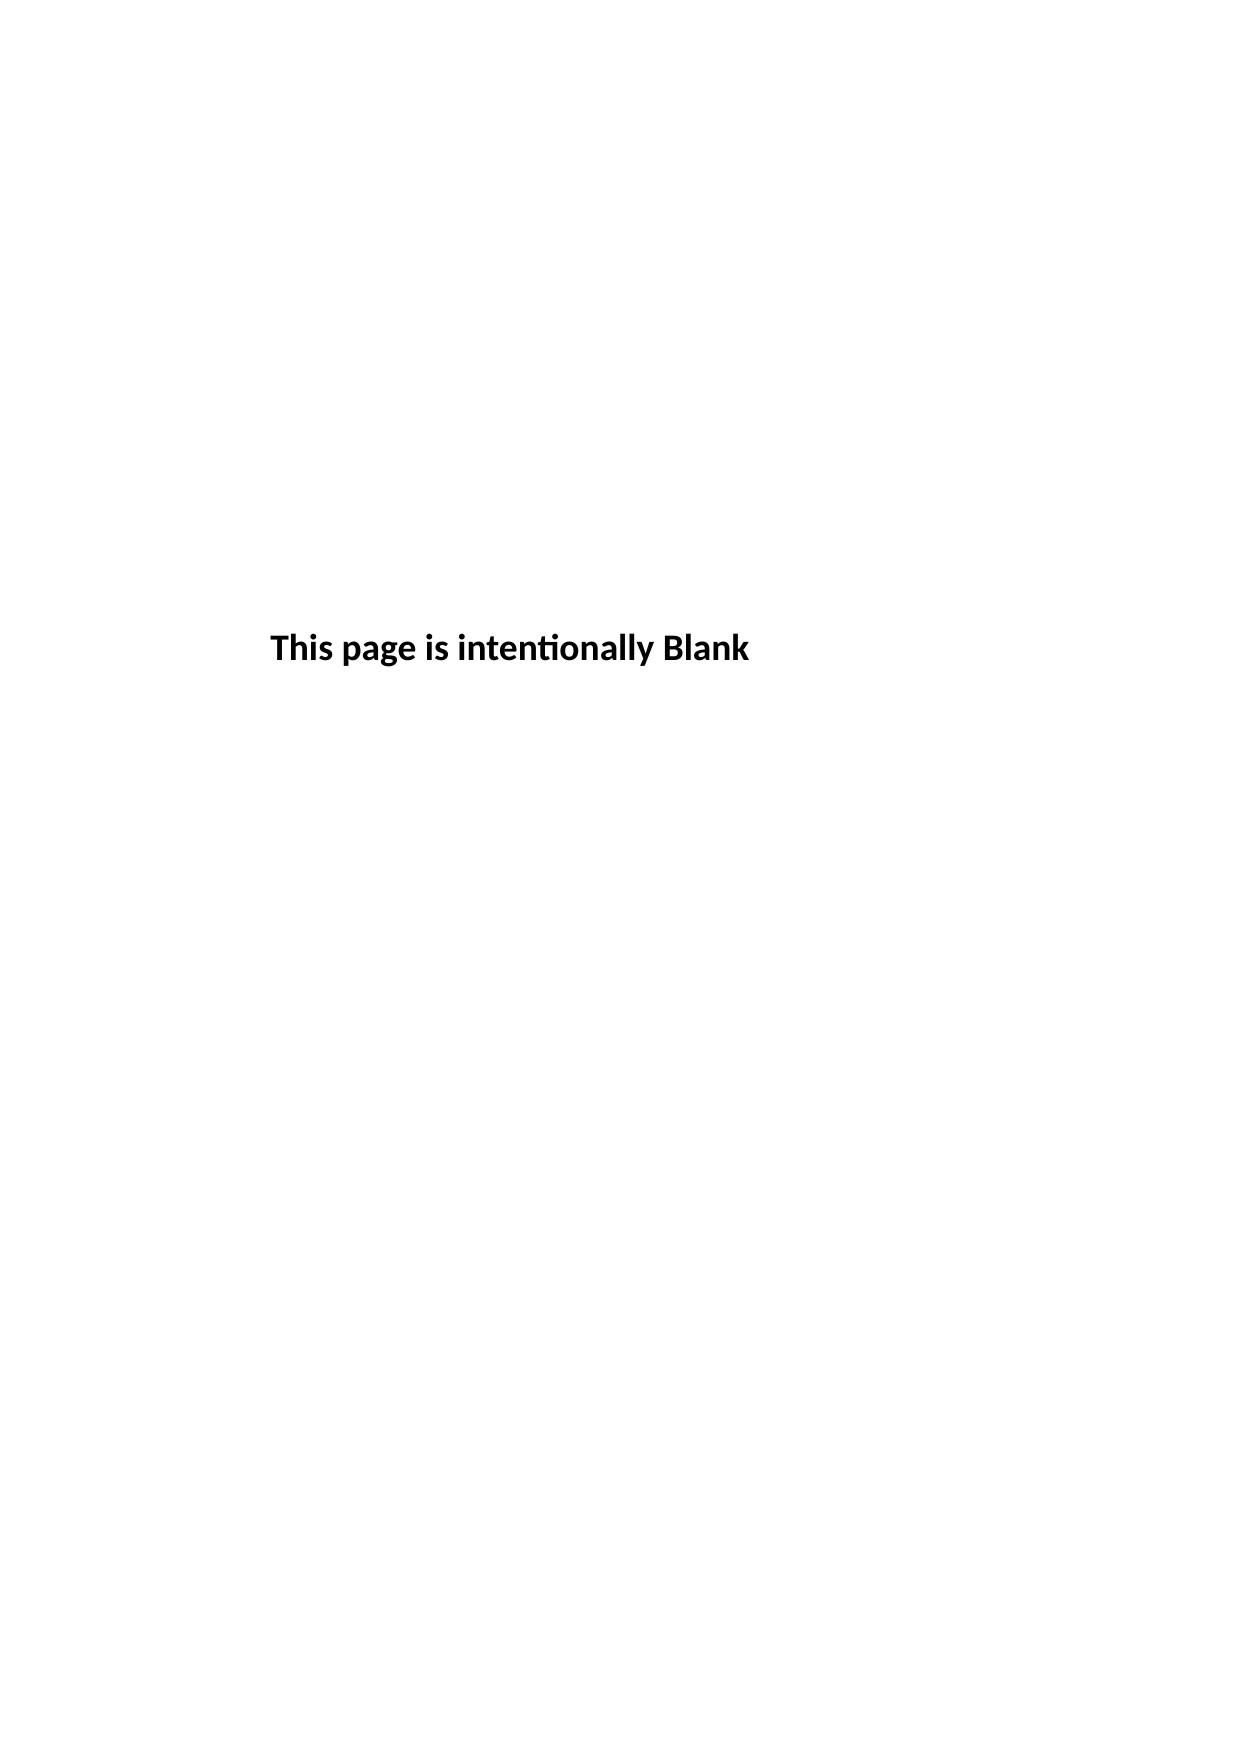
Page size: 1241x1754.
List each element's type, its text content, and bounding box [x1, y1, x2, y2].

text This page is intentionally Blank [118, 623, 1104, 669]
